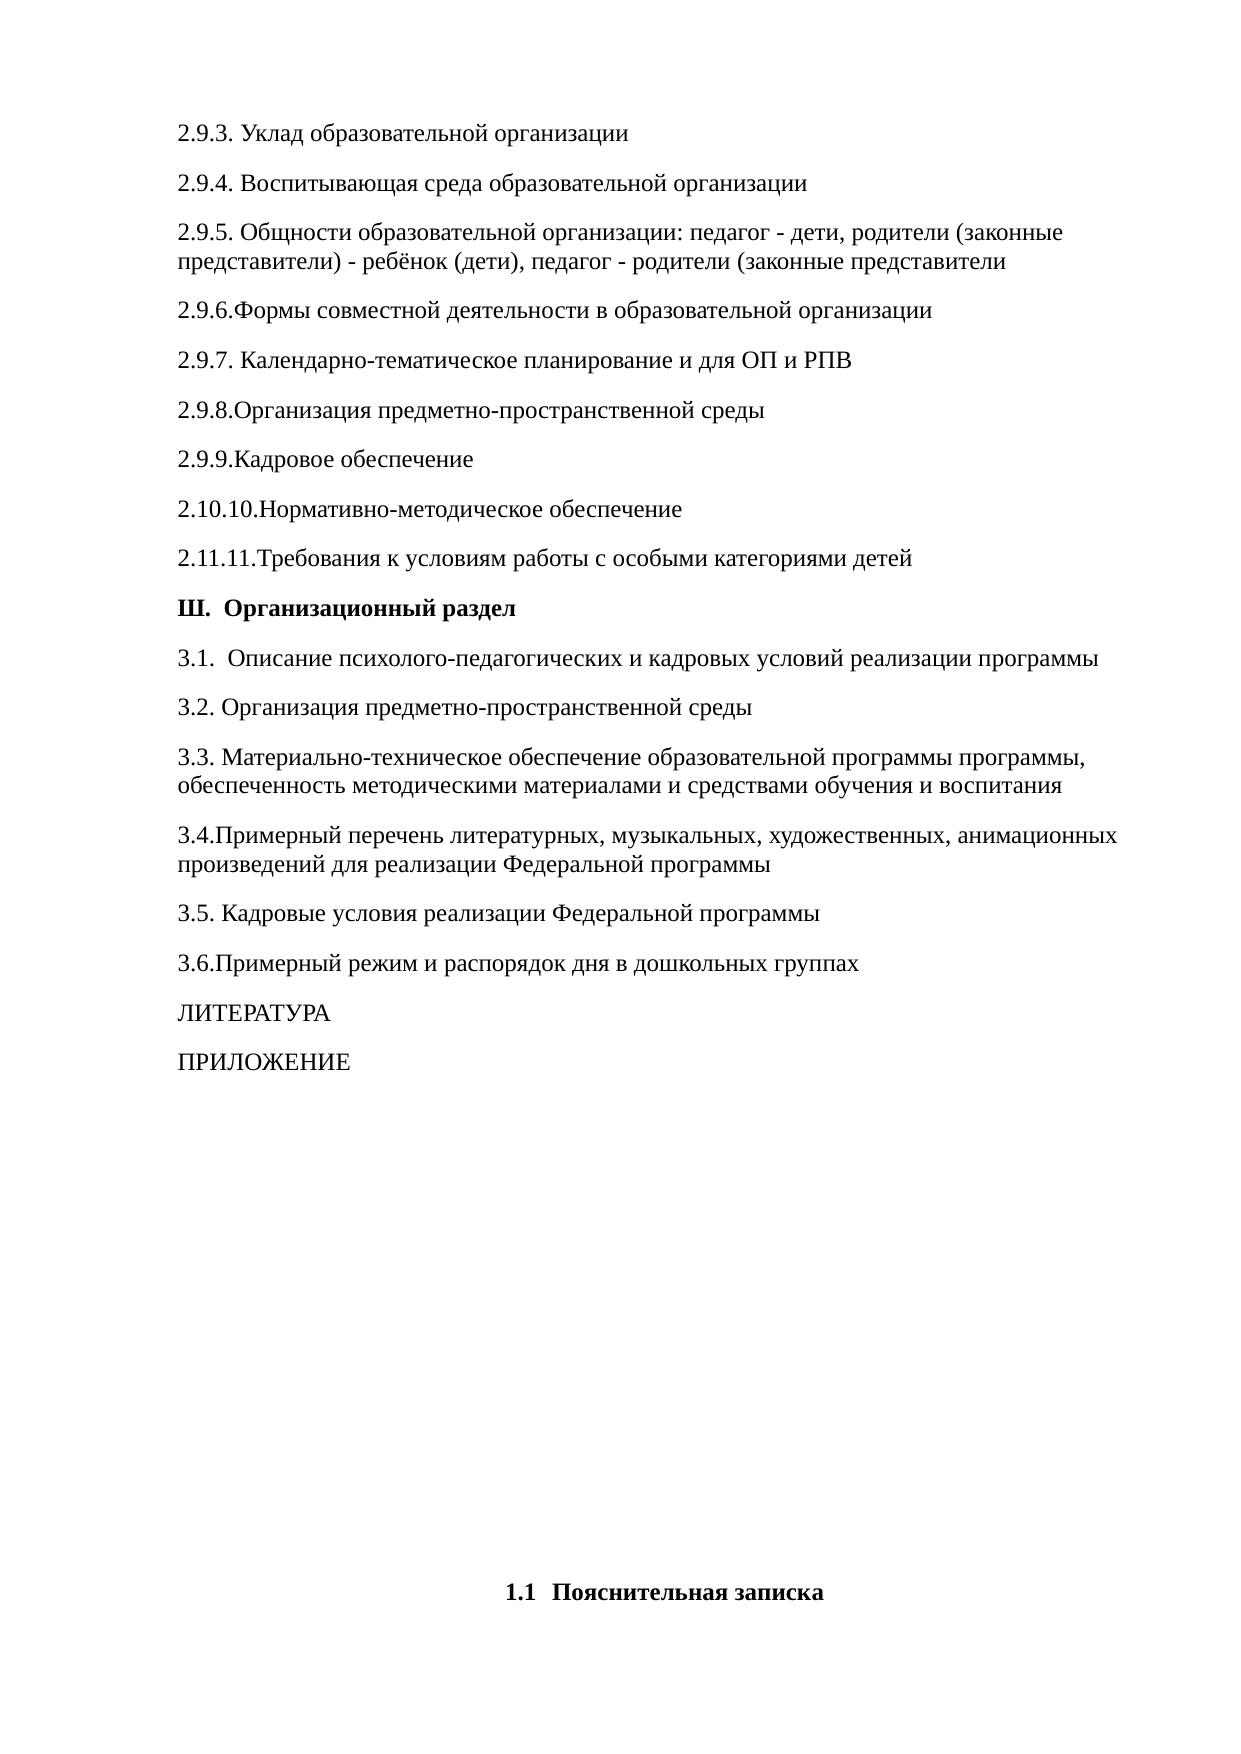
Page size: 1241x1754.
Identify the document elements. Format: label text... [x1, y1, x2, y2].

table_cell 2.9.3. Уклад образовательной организации [166, 118, 1140, 168]
table_cell 3.4.Примерный перечень литературных, музыкальных, художественных, анимационных произведений для реализации Федеральной программы [166, 820, 1140, 898]
table_cell 2.10.10.Нормативно-методическое обеспечение [166, 494, 1140, 543]
table_cell 2.9.9.Кадровое обеспечение [166, 444, 1140, 494]
table_cell 3.5. Кадровые условия реализации Федеральной программы [166, 899, 1140, 948]
table_cell 2.9.8.Организация предметно-пространственной среды [166, 395, 1140, 444]
table_cell 2.9.4. Воспитывающая среда образовательной организации [166, 168, 1140, 217]
table_cell 2.9.7. Календарно-тематическое планирование и для ОП и РПВ [166, 345, 1140, 395]
table_cell 2.11.11.Требования к условиям работы с особыми категориями детей [166, 544, 1140, 593]
table_cell Ш. Организационный раздел [166, 593, 1140, 643]
table_cell ЛИТЕРАТУРА [166, 998, 1140, 1047]
table_cell 3.1. Описание психолого-педагогических и кадровых условий реализации программы [166, 643, 1140, 692]
table_cell 3.6.Примерный режим и распорядок дня в дошкольных группах [166, 948, 1140, 998]
table_cell 2.9.5. Общности образовательной организации: педагог - дети, родители (законные представители) - ребёнок (дети), педагог - родители (законные представители [166, 217, 1140, 296]
list Пояснительная записка [177, 1577, 1152, 1605]
table_cell 3.3. Материально-техническое обеспечение образовательной программы программы, обеспеченность методическими материалами и средствами обучения и воспитания [166, 742, 1140, 820]
table_cell ПРИЛОЖЕНИЕ [166, 1047, 1140, 1097]
table_cell 2.9.6.Формы совместной деятельности в образовательной организации [166, 296, 1140, 345]
table_cell 3.2. Организация предметно-пространственной среды [166, 692, 1140, 742]
